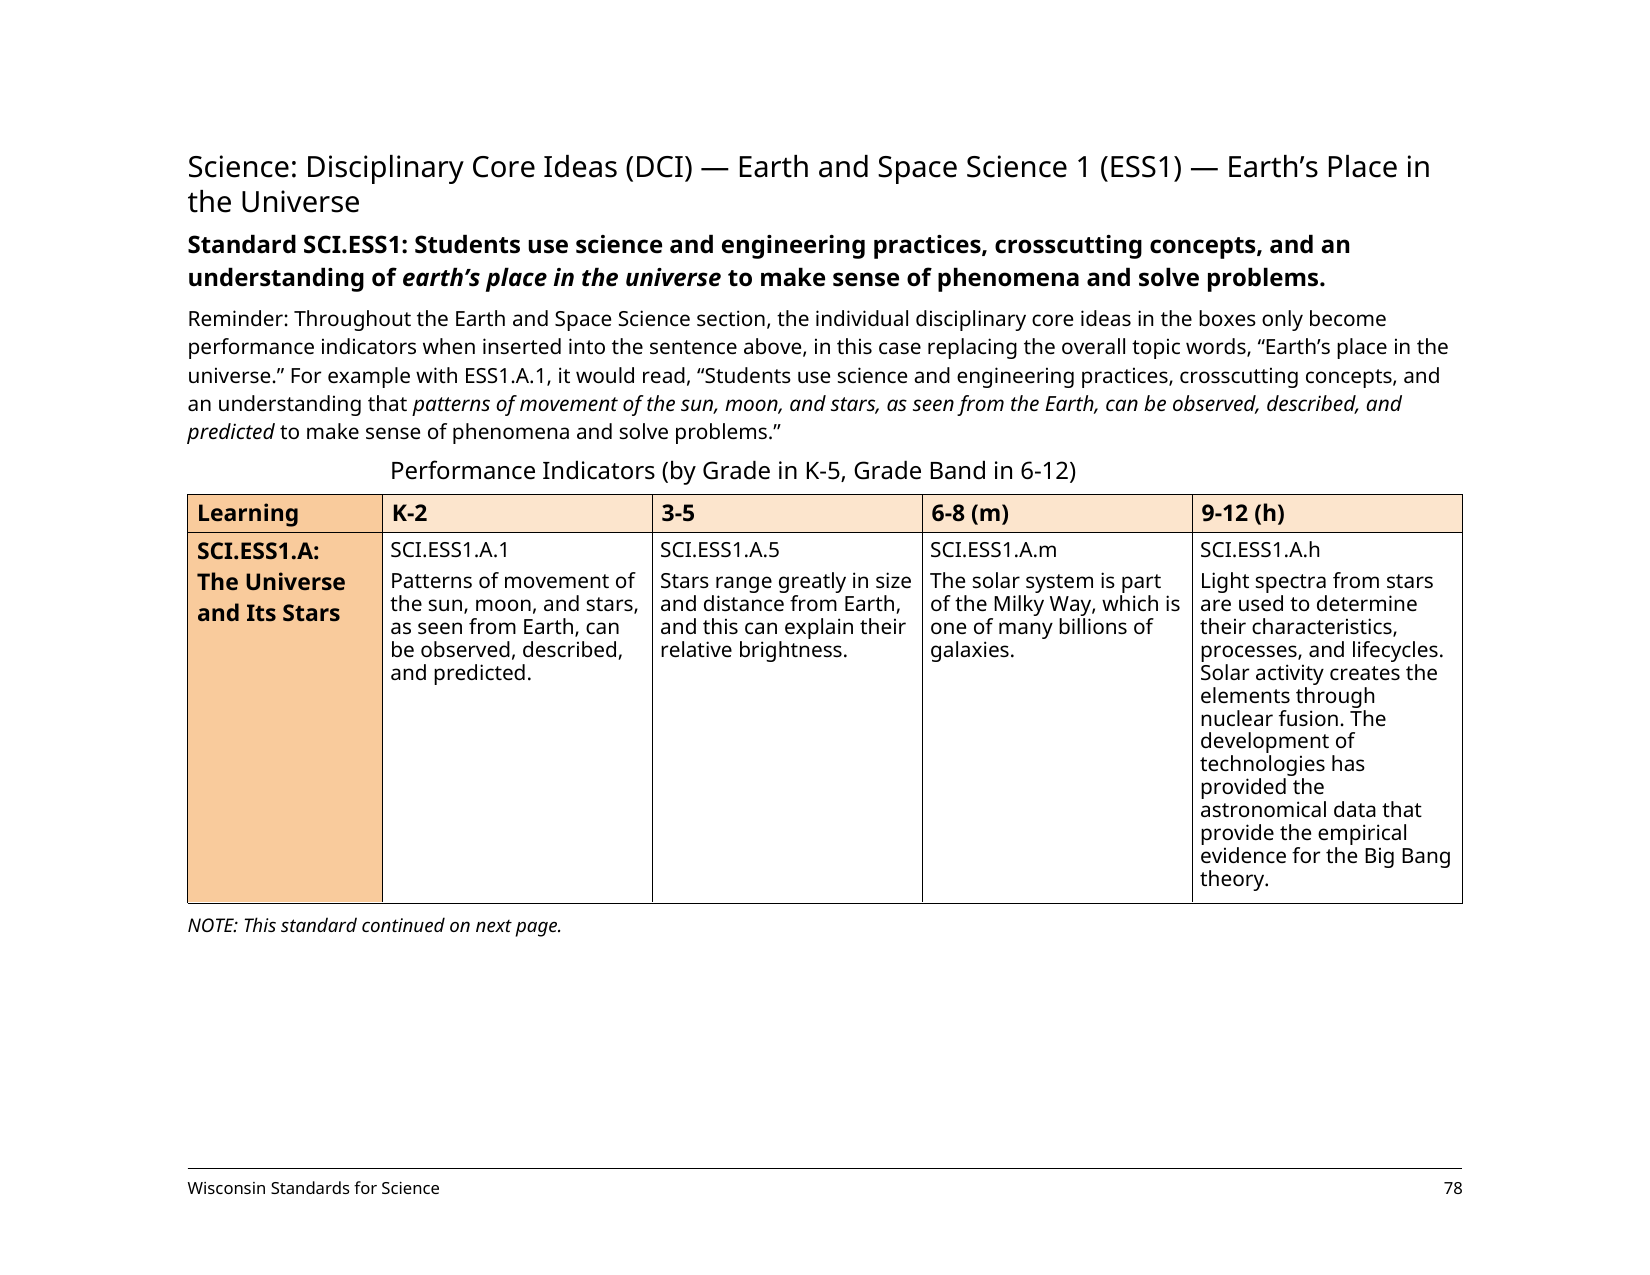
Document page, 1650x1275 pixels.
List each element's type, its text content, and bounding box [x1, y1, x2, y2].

text Science: Disciplinary Core Ideas (DCI) — Earth and Space Science 1 (ESS1) — Earth’s Place in the Universe [187, 150, 1462, 220]
text Performance Indicators (by Grade in K-5, Grade Band in 6-12) [390, 457, 1462, 486]
text NOTE: This standard continued on next page. [187, 907, 1462, 938]
table_header Learning Priority [188, 495, 382, 532]
table_header 6-8 (m) [923, 495, 1192, 532]
table_cell SCI.ESS1.A.1 Patterns of movement of the sun, moon, and stars, as seen from Earth, can be observed, described, and predicted. [383, 533, 652, 902]
table_cell SCI.ESS1.A.m The solar system is part of the Milky Way, which is one of many billions of galaxies. [923, 533, 1192, 902]
table_header K-2 [383, 495, 652, 532]
table_header 9-12 (h) [1193, 495, 1462, 532]
table_cell SCI.ESS1.A.h Light spectra from stars are used to determine their characteristics, processes, and lifecycles. Solar activity creates the elements through nuclear fusion. The development of technologies has provided the astronomical data that provide the empirical evidence for the Big Bang theory. [1193, 533, 1462, 902]
table_cell SCI.ESS1.A: The Universe and Its Stars [188, 533, 382, 902]
table_cell SCI.ESS1.A.5 Stars range greatly in size and distance from Earth, and this can explain their relative brightness. [653, 533, 922, 902]
table_header 3-5 [653, 495, 922, 532]
text Standard SCI.ESS1: Students use science and engineering practices, crosscutting concepts, and an understanding of earth’s place in the universe to make sense of phenomena and solve problems. [187, 228, 1462, 293]
text Reminder: Throughout the Earth and Space Science section, the individual disciplinary core ideas in the boxes only become performance indicators when inserted into the sentence above, in this case replacing the overall topic words, “Earth’s place in the universe.” For example with ESS1.A.1, it would read, “Students use science and engineering practices, crosscutting concepts, and an understanding that patterns of movement of the sun, moon, and stars, as seen from the Earth, can be observed, described, and predicted to make sense of phenomena and solve problems.” [187, 304, 1462, 446]
